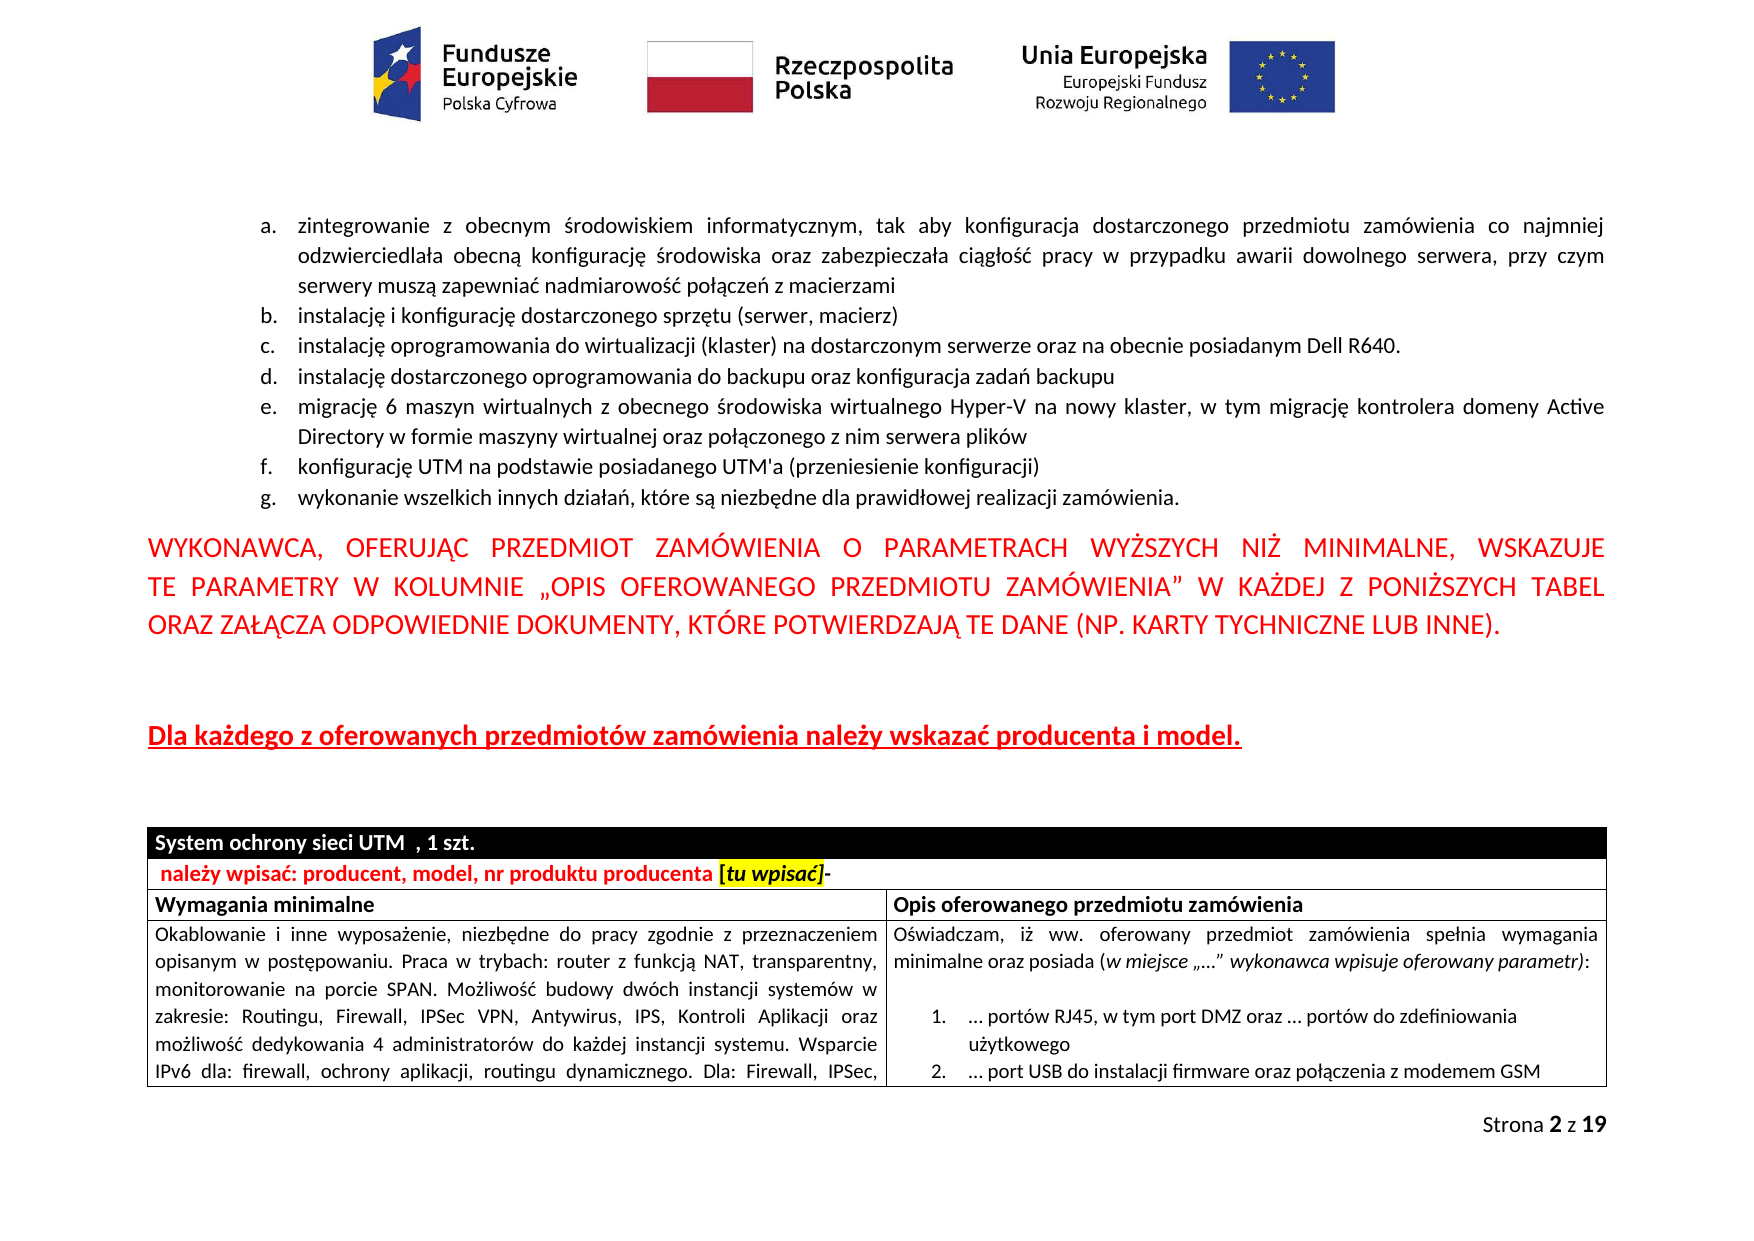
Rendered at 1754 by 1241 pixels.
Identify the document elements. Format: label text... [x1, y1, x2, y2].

list instalację oprogramowania do wirtualizacji (klaster) na dostarczonym serwerze oraz na obecnie posiadanym Dell R640. [260, 332, 1606, 360]
table_cell należy wpisać: producent, model, nr produktu producenta [tu wpisać]- [148, 859, 1606, 889]
list konfigurację UTM na podstawie posiadanego UTM'a (przeniesienie konfiguracji) [260, 452, 1606, 481]
list zintegrowanie z obecnym środowiskiem informatycznym, tak aby konfiguracja dostarczonego przedmiotu zamówienia co najmniej odzwierciedlała obecną konfigurację środowiska oraz zabezpieczała ciągłość pracy w przypadku awarii dowolnego serwera, przy czym serwery muszą zapewniać nadmiarowość połączeń z macierzami [260, 211, 1606, 299]
list instalację dostarczonego oprogramowania do backupu oraz konfiguracja zadań backupu [260, 362, 1606, 390]
table_header System ochrony sieci UTM , 1 szt. [148, 828, 1606, 858]
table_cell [887, 921, 1606, 1086]
table_cell Wymagania minimalne [148, 890, 886, 920]
text Dla każdego z oferowanych przedmiotów zamówienia należy wskazać producenta i model. [148, 717, 1606, 752]
table_cell Opis oferowanego przedmiotu zamówienia [887, 890, 1606, 920]
list wykonanie wszelkich innych działań, które są niezbędne dla prawidłowej realizacji zamówienia. [260, 483, 1606, 511]
list instalację i konfigurację dostarczonego sprzętu (serwer, macierz) [260, 301, 1606, 329]
text WYKONAWCA, OFERUJĄC PRZEDMIOT ZAMÓWIENIA O PARAMETRACH WYŻSZYCH NIŻ MINIMALNE, WSKAZUJE TE PARAMETRY W KOLUMNIE „OPIS OFEROWANEGO PRZEDMIOTU ZAMÓWIENIA” W KAŻDEJ Z PONIŻSZYCH TABEL ORAZ ZAŁĄCZA ODPOWIEDNIE DOKUMENTY, KTÓRE POTWIERDZAJĄ TE DANE (NP. KARTY TYCHNICZNE LUB INNE). [148, 529, 1606, 642]
list migrację 6 maszyn wirtualnych z obecnego środowiska wirtualnego Hyper-V na nowy klaster, w tym migrację kontrolera domeny Active Directory w formie maszyny wirtualnej oraz połączonego z nim serwera plików [260, 392, 1606, 450]
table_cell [148, 921, 886, 1086]
